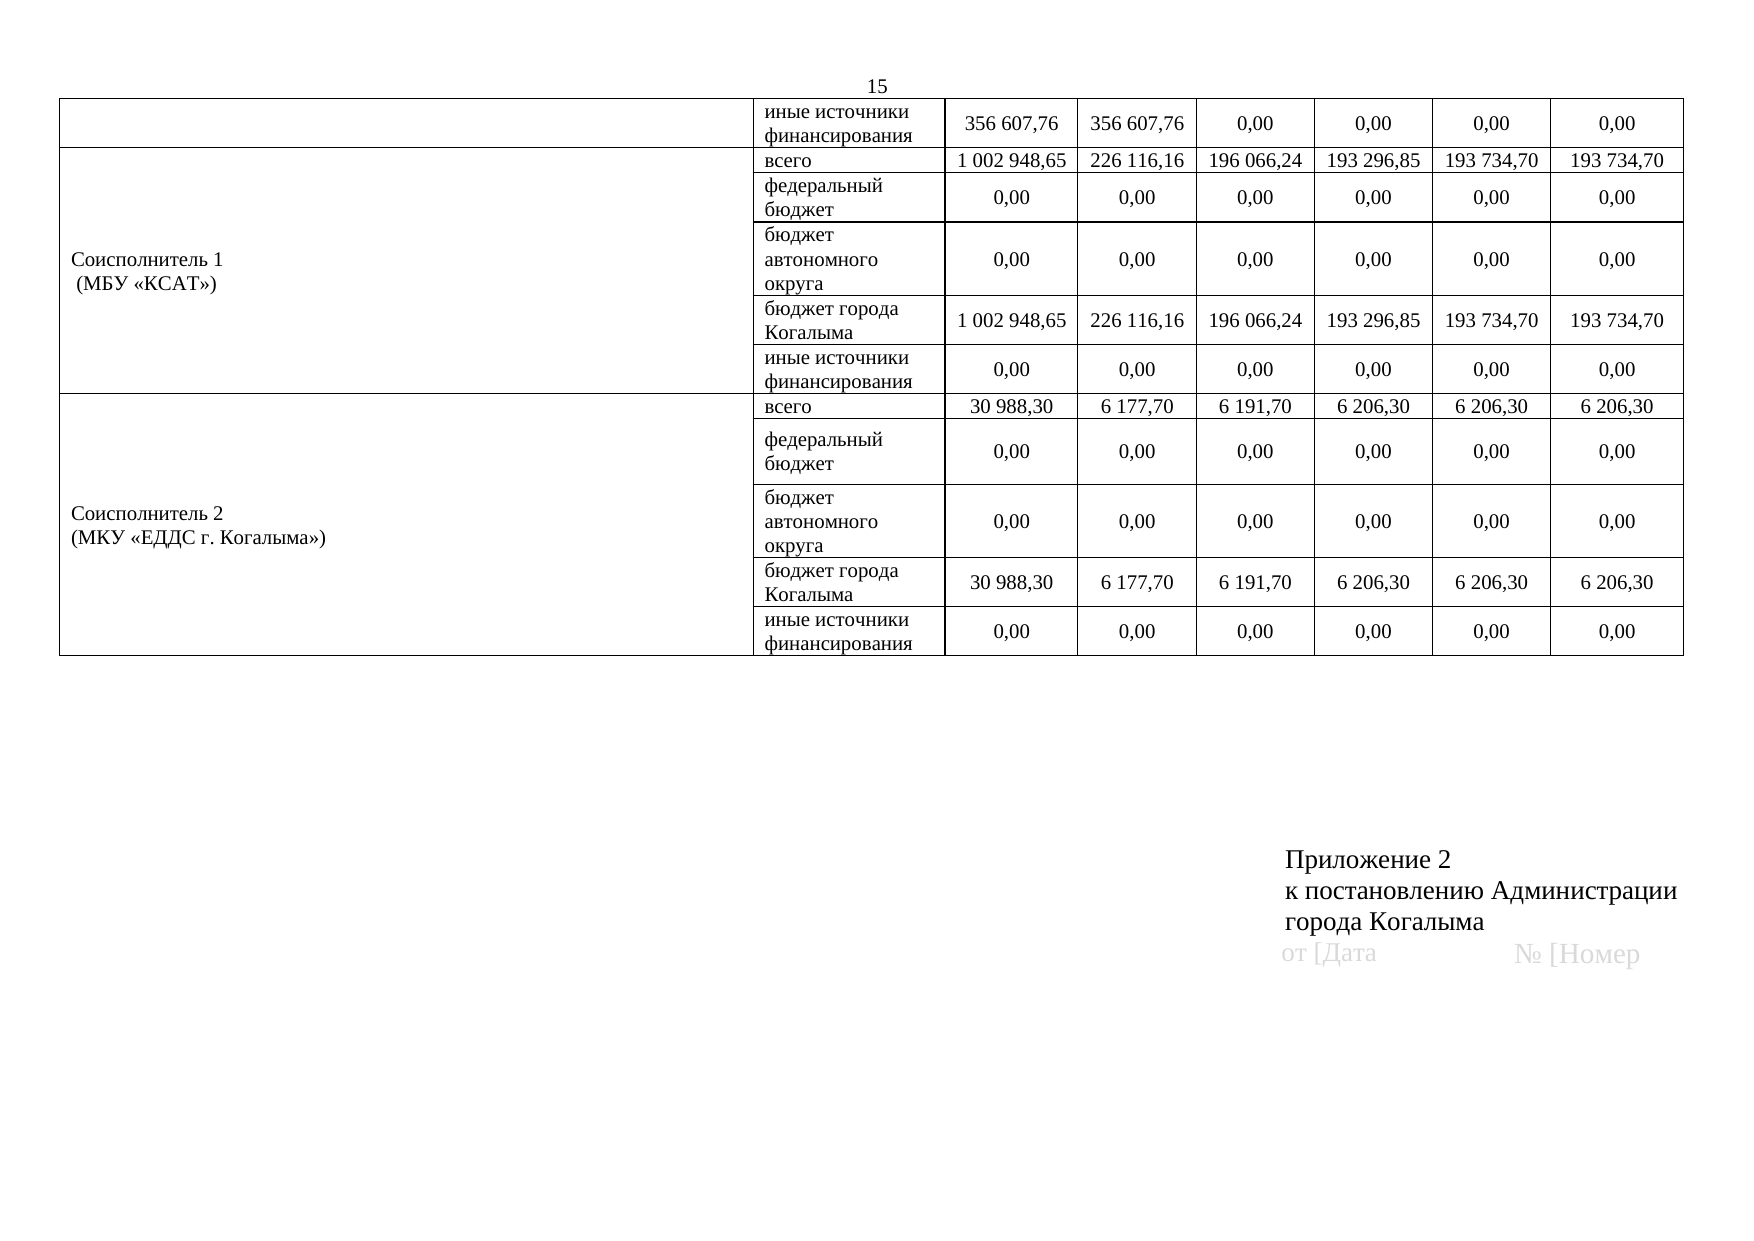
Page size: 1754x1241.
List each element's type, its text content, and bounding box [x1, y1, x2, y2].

table_cell 193 296,85 [1315, 148, 1432, 172]
table_cell 0,00 [1078, 345, 1196, 393]
table_cell 0,00 [1078, 223, 1196, 294]
table_cell 0,00 [1551, 173, 1683, 221]
table_cell 1 002 948,65 [946, 148, 1077, 172]
table_header № [Номер документа] [1503, 937, 1713, 970]
table_cell иные источники финансирования [754, 607, 944, 655]
table_cell 6 177,70 [1078, 394, 1196, 418]
table_cell бюджет автономного округа [754, 485, 944, 557]
table_cell 30 988,30 [946, 394, 1077, 418]
table_cell 0,00 [1197, 485, 1314, 557]
table_cell 193 734,70 [1433, 148, 1550, 172]
table_cell иные источники финансирования [754, 345, 944, 393]
table_cell 226 116,16 [1078, 296, 1196, 344]
table_cell 356 607,76 [946, 99, 1077, 147]
table_cell 193 734,70 [1433, 296, 1550, 344]
table_cell 0,00 [1551, 419, 1683, 484]
table_cell 0,00 [1433, 345, 1550, 393]
table_cell 0,00 [1197, 419, 1314, 484]
table_cell 226 116,16 [1078, 148, 1196, 172]
table_cell 0,00 [946, 345, 1077, 393]
table_cell 6 206,30 [1433, 394, 1550, 418]
table_cell 0,00 [1197, 173, 1314, 221]
table_cell федеральный бюджет [754, 173, 944, 221]
table_cell 6 191,70 [1197, 394, 1314, 418]
table_cell 0,00 [1078, 485, 1196, 557]
table_cell 356 607,76 [1078, 99, 1196, 147]
table_cell 6 177,70 [1078, 558, 1196, 606]
table_cell 0,00 [1433, 607, 1550, 655]
table_cell 0,00 [946, 419, 1077, 484]
table_cell 0,00 [1078, 607, 1196, 655]
table_cell 6 206,30 [1433, 558, 1550, 606]
table_cell 193 296,85 [1315, 296, 1432, 344]
table_cell 0,00 [1315, 485, 1432, 557]
table_cell 0,00 [1197, 607, 1314, 655]
table_cell 0,00 [946, 607, 1077, 655]
table_cell 6 206,30 [1551, 558, 1683, 606]
table_cell федеральный бюджет [754, 419, 944, 484]
table_cell 6 206,30 [1315, 558, 1432, 606]
table_cell 0,00 [1551, 485, 1683, 557]
table_cell Соисполнитель 2 (МКУ «ЕДДС г. Когалыма») [60, 394, 753, 655]
table_cell 196 066,24 [1197, 148, 1314, 172]
table_cell 30 988,30 [946, 558, 1077, 606]
table_cell 196 066,24 [1197, 296, 1314, 344]
table_cell иные источники финансирования [754, 99, 944, 147]
table_cell 0,00 [1197, 345, 1314, 393]
table_cell 0,00 [946, 173, 1077, 221]
table_cell всего [754, 394, 944, 418]
table_cell 6 206,30 [1315, 394, 1432, 418]
table_cell 0,00 [1315, 607, 1432, 655]
table_cell 0,00 [1197, 99, 1314, 147]
text к постановлению Администрации [945, 874, 1724, 905]
table_cell 1 002 948,65 [946, 296, 1077, 344]
table_cell 0,00 [1315, 419, 1432, 484]
table_cell 0,00 [946, 485, 1077, 557]
table_cell 0,00 [1197, 223, 1314, 294]
table_cell 0,00 [1433, 99, 1550, 147]
table_cell 0,00 [1315, 345, 1432, 393]
table_cell 0,00 [1551, 607, 1683, 655]
table_cell 0,00 [946, 223, 1077, 294]
table_cell 0,00 [1315, 223, 1432, 294]
table_cell 0,00 [1315, 99, 1432, 147]
table_cell 0,00 [1551, 99, 1683, 147]
table_cell 0,00 [1078, 173, 1196, 221]
table_cell всего [754, 148, 944, 172]
table_cell 6 191,70 [1197, 558, 1314, 606]
table_cell 0,00 [1433, 485, 1550, 557]
table_cell 0,00 [1078, 419, 1196, 484]
table_cell 0,00 [1433, 419, 1550, 484]
table_cell бюджет города Когалыма [754, 558, 944, 606]
table_cell Соисполнитель 1 (МБУ «КСАТ») [60, 148, 753, 393]
table_cell 0,00 [1551, 345, 1683, 393]
table_cell 0,00 [1433, 223, 1550, 294]
table_cell 0,00 [1315, 173, 1432, 221]
table_header от [Дата документа] [1270, 937, 1503, 970]
table_cell 193 734,70 [1551, 296, 1683, 344]
table_cell 193 734,70 [1551, 148, 1683, 172]
table_cell 0,00 [1551, 223, 1683, 294]
table_cell 0,00 [1433, 173, 1550, 221]
table_cell бюджет города Когалыма [754, 296, 944, 344]
text города Когалыма [945, 905, 1695, 937]
text Приложение 2 [945, 843, 1695, 874]
table_cell 6 206,30 [1551, 394, 1683, 418]
table_cell бюджет автономного округа [754, 223, 944, 294]
